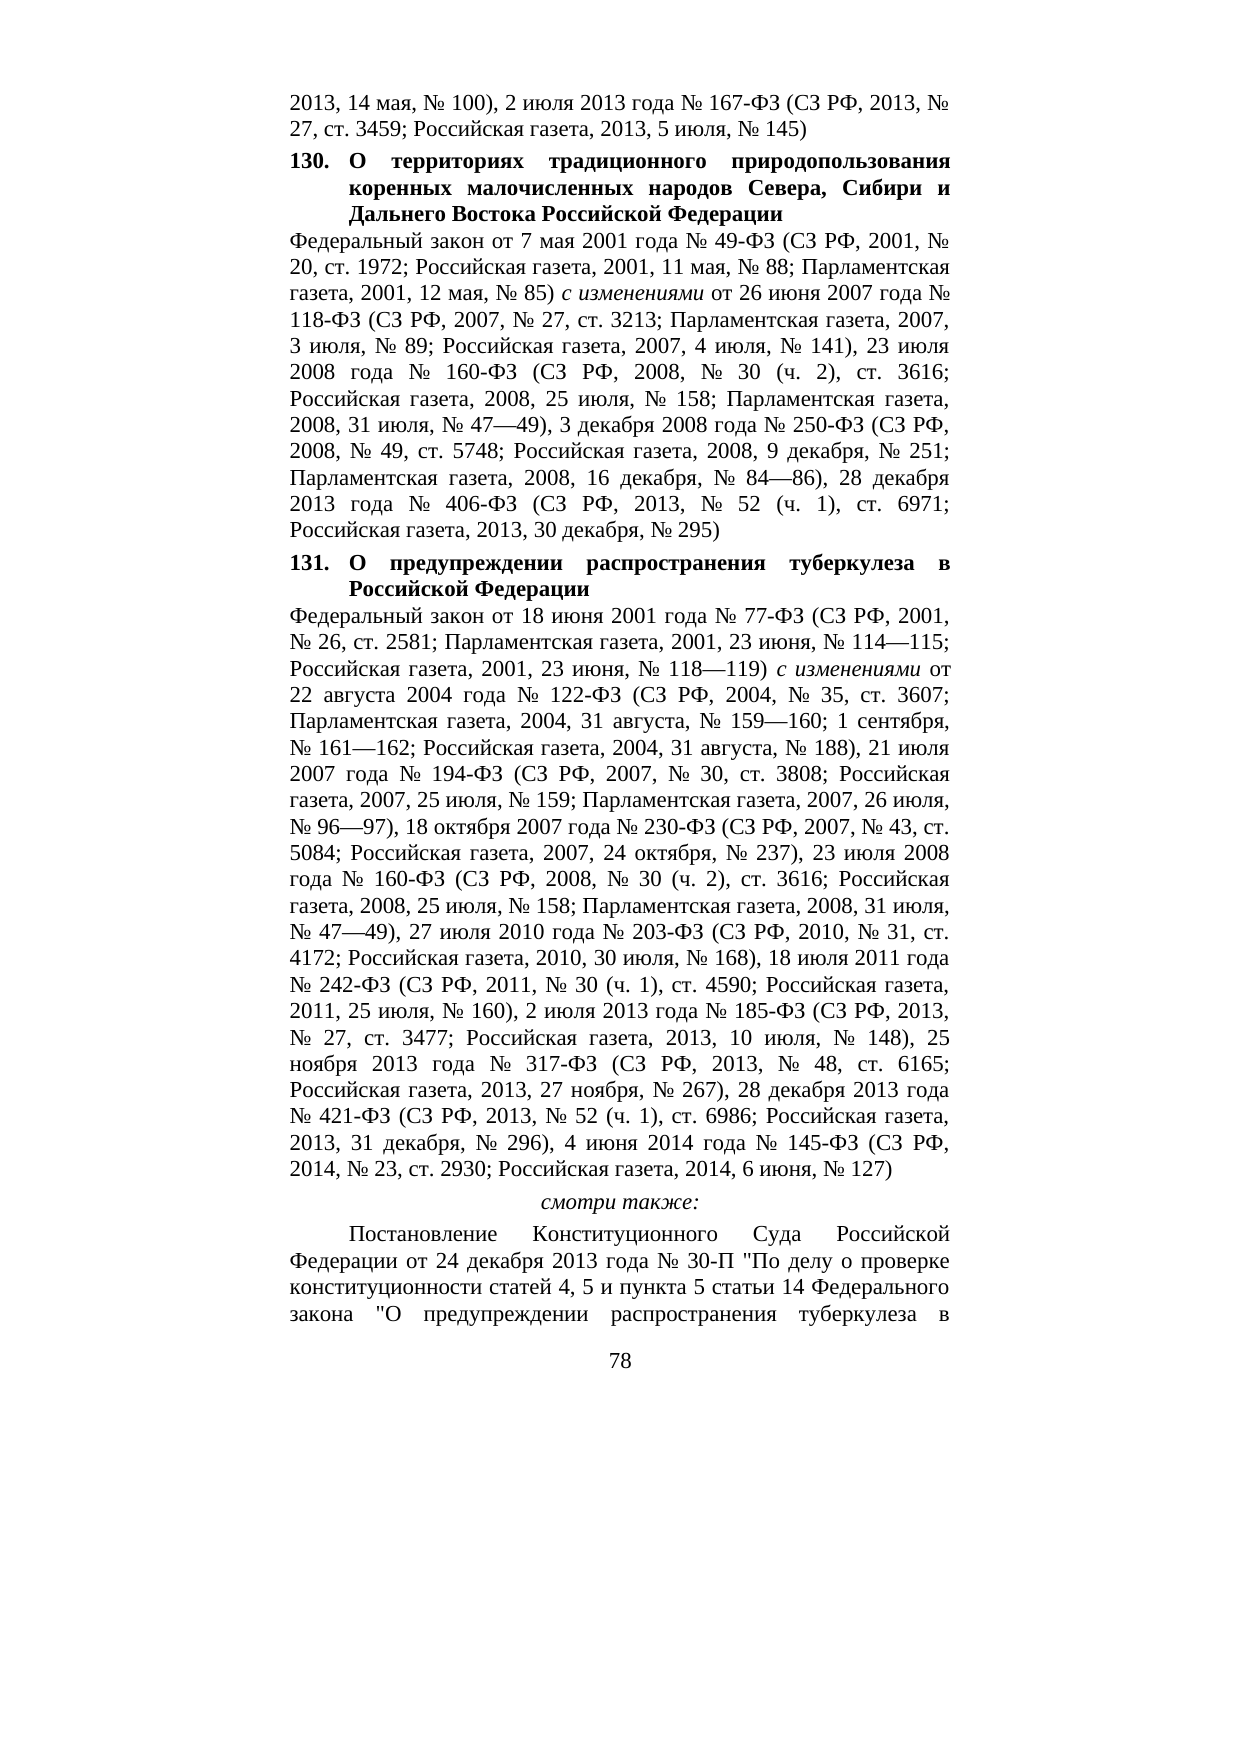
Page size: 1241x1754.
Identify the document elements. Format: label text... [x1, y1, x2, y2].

text Федеральный закон от 18 июня 2001 года № 77-ФЗ (СЗ РФ, 2001, № 26, ст. 2581; Парламентская газета, 2001, 23 июня, № 114—115; Российская газета, 2001, 23 июня, № 118—119) с изменениями от 22 августа 2004 года № 122-ФЗ (СЗ РФ, 2004, № 35, ст. 3607; Парламентская газета, 2004, 31 августа, № 159—160; 1 сентября, № 161—162; Российская газета, 2004, 31 августа, № 188), 21 июля 2007 года № 194-ФЗ (СЗ РФ, 2007, № 30, ст. 3808; Российская газета, 2007, 25 июля, № 159; Парламентская газета, 2007, 26 июля, № 96—97), 18 октября 2007 года № 230-ФЗ (СЗ РФ, 2007, № 43, ст. 5084; Российская газета, 2007, 24 октября, № 237), 23 июля 2008 года № 160-ФЗ (СЗ РФ, 2008, № 30 (ч. 2), ст. 3616; Российская газета, 2008, 25 июля, № 158; Парламентская газета, 2008, 31 июля, № 47—49), 27 июля 2010 года № 203-ФЗ (СЗ РФ, 2010, № 31, ст. 4172; Российская газета, 2010, 30 июля, № 168), 18 июля 2011 года № 242-ФЗ (СЗ РФ, 2011, № 30 (ч. 1), ст. 4590; Российская газета, 2011, 25 июля, № 160), 2 июля 2013 года № 185-ФЗ (СЗ РФ, 2013, № 27, ст. 3477; Российская газета, 2013, 10 июля, № 148), 25 ноября 2013 года № 317-ФЗ (СЗ РФ, 2013, № 48, ст. 6165; Российская газета, 2013, 27 ноября, № 267), 28 декабря 2013 года № 421-ФЗ (СЗ РФ, 2013, № 52 (ч. 1), ст. 6986; Российская газета, 2013, 31 декабря, № 296), 4 июня 2014 года № 145-ФЗ (СЗ РФ, 2014, № 23, ст. 2930; Российская газета, 2014, 6 июня, № 127) [289, 602, 951, 1182]
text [289, 89, 951, 141]
text смотри также: [289, 1188, 951, 1214]
subtitle О территориях традиционного природопользования коренных малочисленных народов Севера, Сибири и Дальнего Востока Российской Федерации [289, 148, 951, 227]
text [289, 1221, 951, 1326]
subtitle О предупреждении распространения туберкулеза в Российской Федерации [289, 549, 951, 602]
text Федеральный закон от 7 мая 2001 года № 49-ФЗ (СЗ РФ, 2001, № 20, ст. 1972; Российская газета, 2001, 11 мая, № 88; Парламентская газета, 2001, 12 мая, № 85) с изменениями от 26 июня 2007 года № 118-ФЗ (СЗ РФ, 2007, № 27, ст. 3213; Парламентская газета, 2007, 3 июля, № 89; Российская газета, 2007, 4 июля, № 141), 23 июля 2008 года № 160-ФЗ (СЗ РФ, 2008, № 30 (ч. 2), ст. 3616; Российская газета, 2008, 25 июля, № 158; Парламентская газета, 2008, 31 июля, № 47—49), 3 декабря 2008 года № 250-ФЗ (СЗ РФ, 2008, № 49, ст. 5748; Российская газета, 2008, 9 декабря, № 251; Парламентская газета, 2008, 16 декабря, № 84—86), 28 декабря 2013 года № 406-ФЗ (СЗ РФ, 2013, № 52 (ч. 1), ст. 6971; Российская газета, 2013, 30 декабря, № 295) [289, 227, 951, 543]
